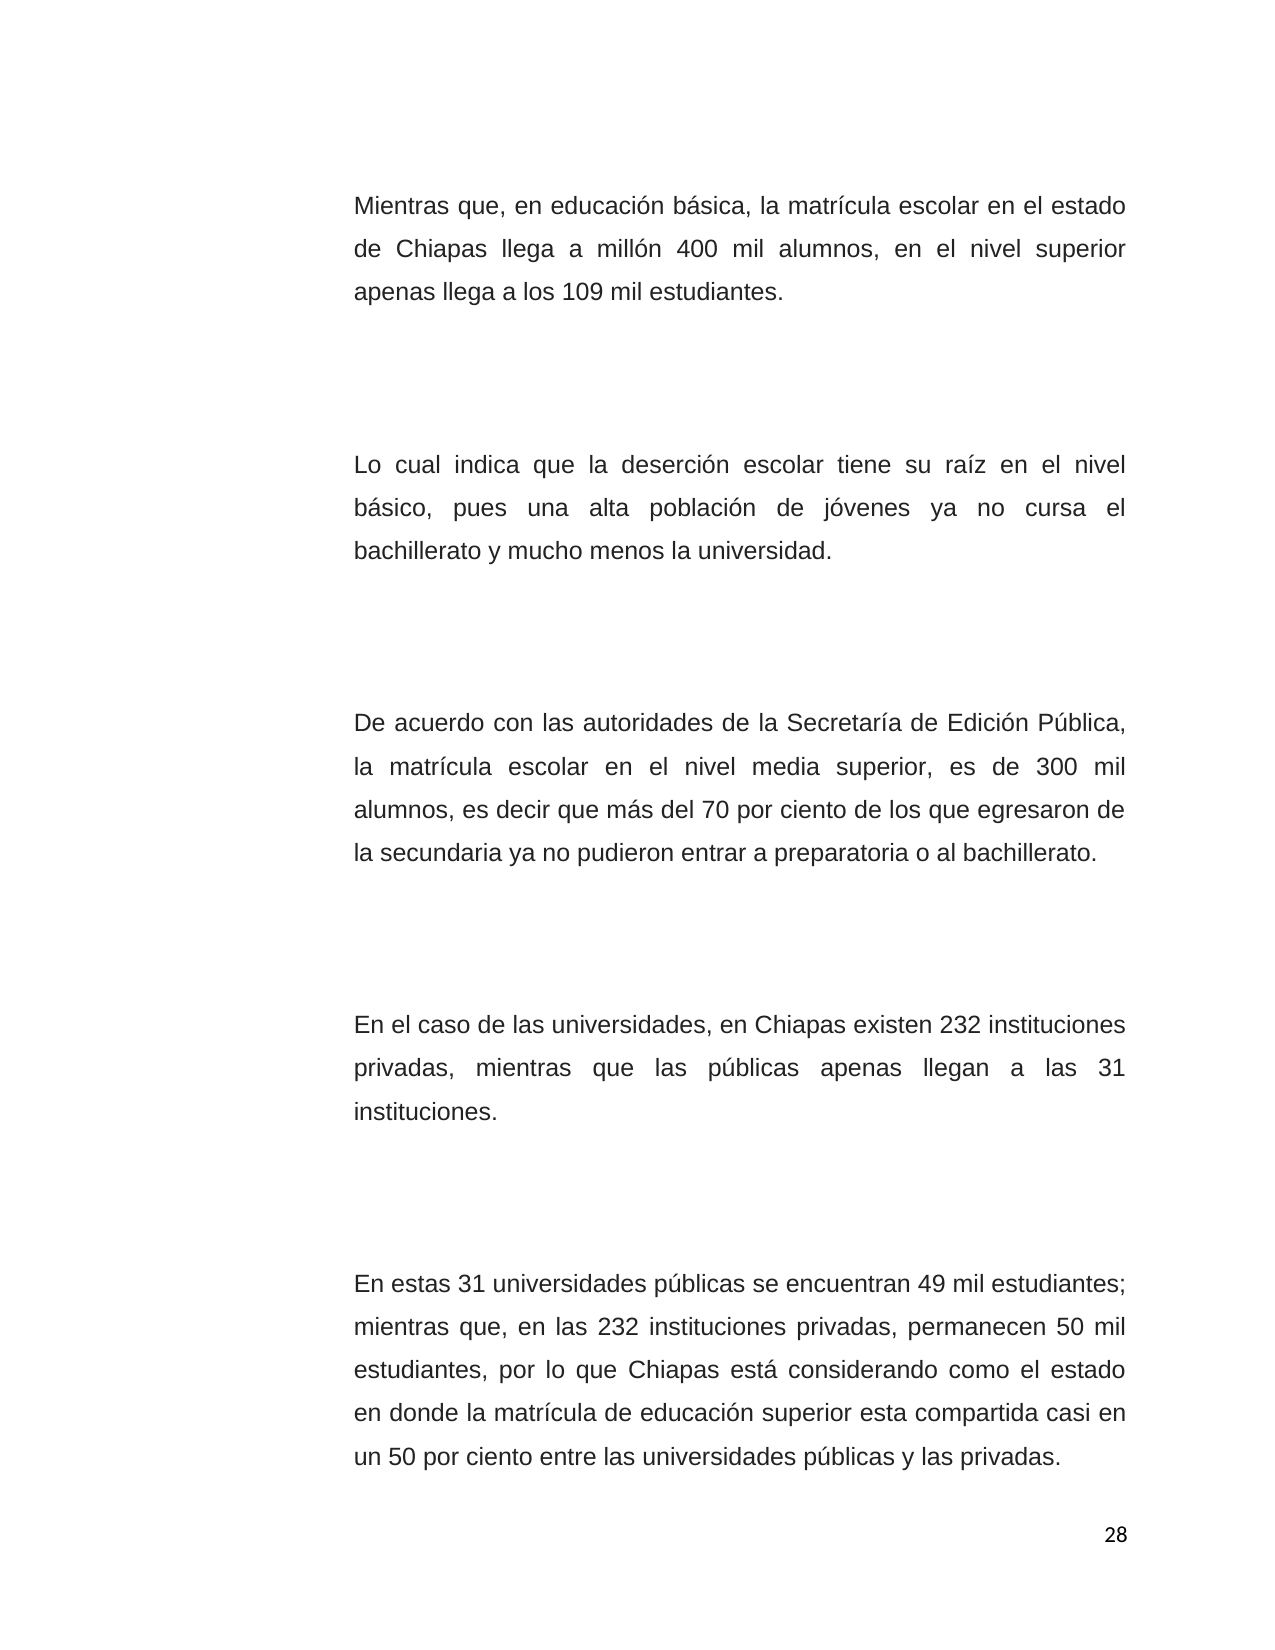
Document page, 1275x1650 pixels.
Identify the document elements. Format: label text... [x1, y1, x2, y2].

list En estas 31 universidades públicas se encuentran 49 mil estudiantes; mientras que, en las 232 instituciones privadas, permanecen 50 mil estudiantes, por lo que Chiapas está considerando como el estado en donde la matrícula de educación superior esta compartida casi en un 50 por ciento entre las universidades públicas y las privadas. [353, 1269, 1127, 1470]
list Lo cual indica que la deserción escolar tiene su raíz en el nivel básico, pues una alta población de jóvenes ya no cursa el bachillerato y mucho menos la universidad. [353, 449, 1127, 564]
list Mientras que, en educación básica, la matrícula escolar en el estado de Chiapas llega a millón 400 mil alumnos, en el nivel superior apenas llega a los 109 mil estudiantes. [353, 191, 1127, 306]
list En el caso de las universidades, en Chiapas existen 232 instituciones privadas, mientras que las públicas apenas llegan a las 31 instituciones. [353, 1010, 1127, 1125]
list De acuerdo con las autoridades de la Secretaría de Edición Pública, la matrícula escolar en el nivel media superior, es de 300 mil alumnos, es decir que más del 70 por ciento de los que egresaron de la secundaria ya no pudieron entrar a preparatoria o al bachillerato. [353, 708, 1127, 866]
